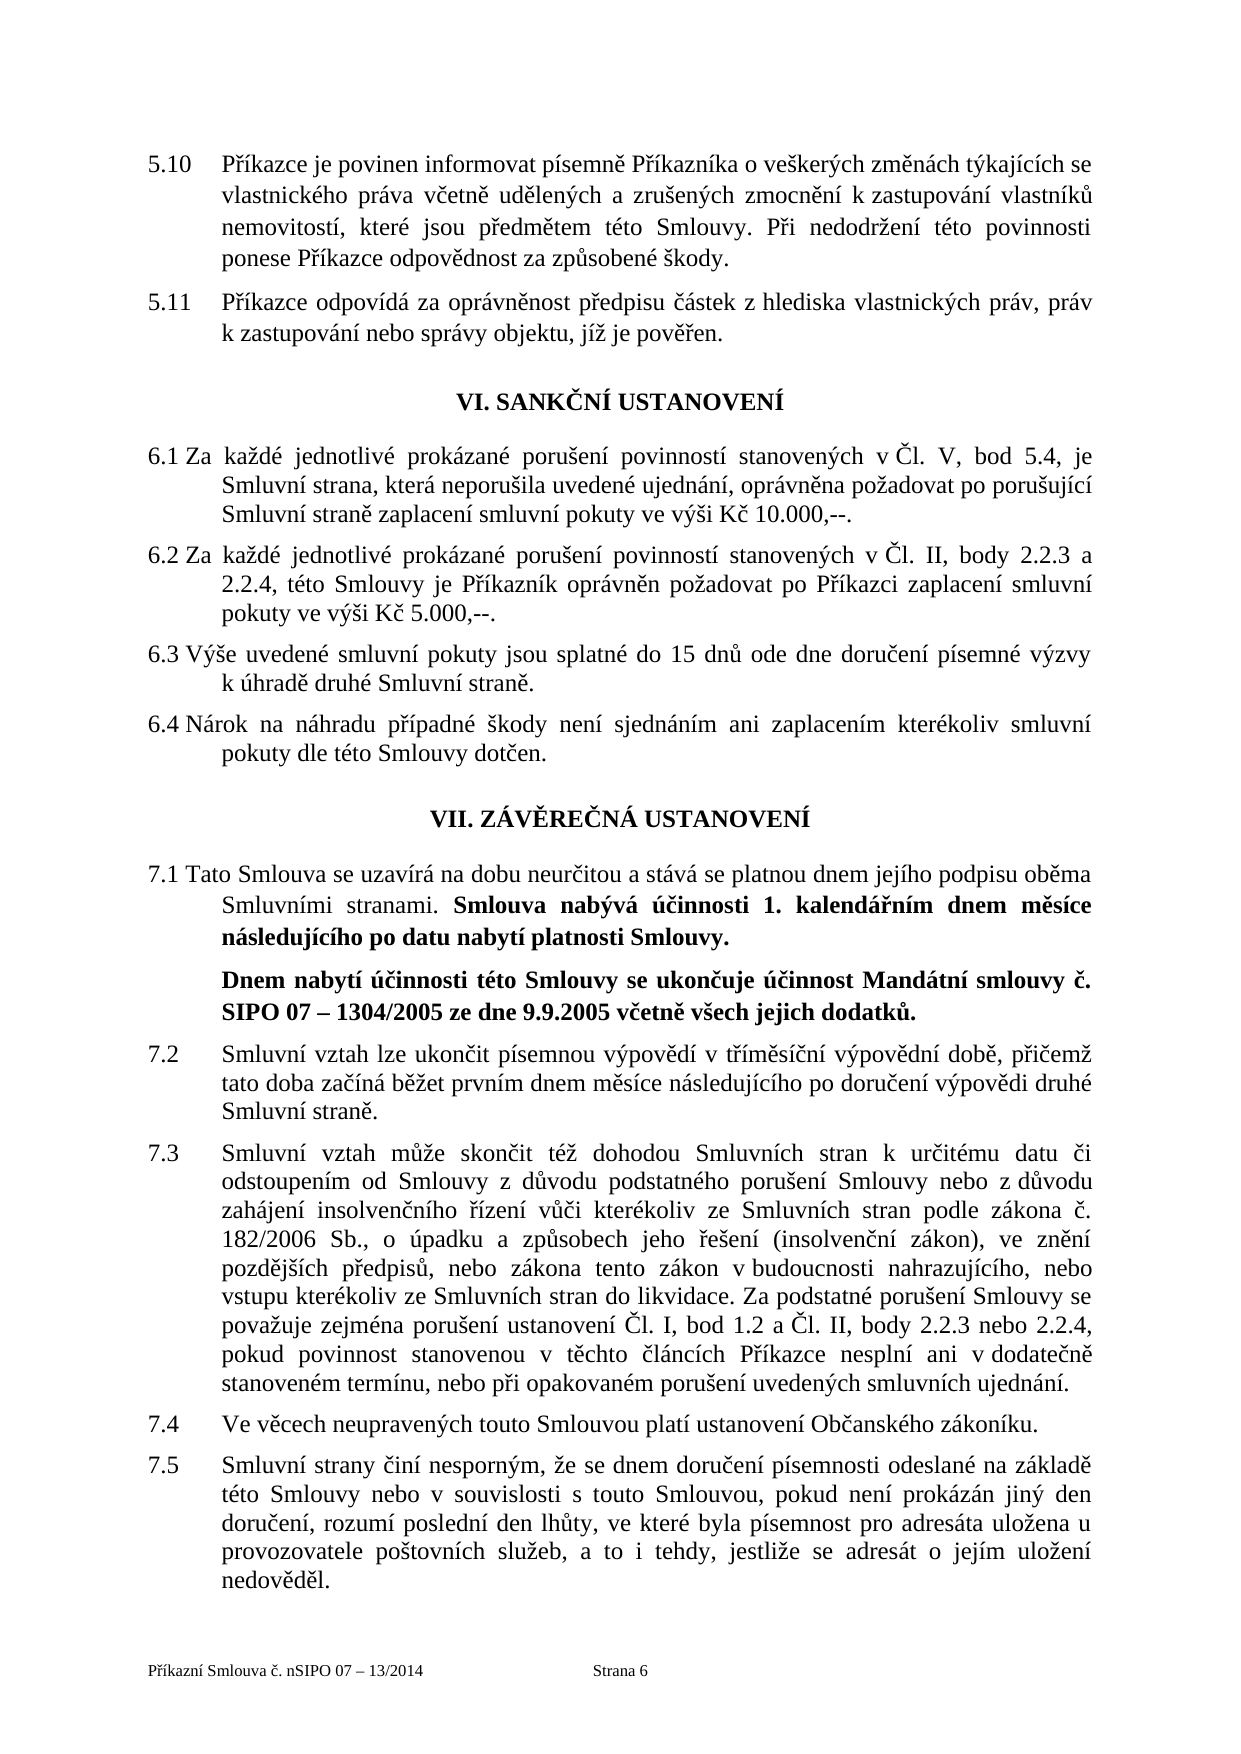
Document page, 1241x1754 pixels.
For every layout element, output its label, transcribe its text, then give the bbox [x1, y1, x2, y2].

list Za každé jednotlivé prokázané porušení povinností stanovených v Čl. V, bod 5.4, je Smluvní strana, která neporušila uvedené ujednání, oprávněna požadovat po porušující Smluvní straně zaplacení smluvní pokuty ve výši Kč 10.000,--. [148, 441, 1093, 528]
text 7.5 Smluvní strany činí nesporným, že se dnem doručení písemnosti odeslané na základě této Smlouvy nebo v souvislosti s touto Smlouvou, pokud není prokázán jiný den doručení, rozumí poslední den lhůty, ve které byla písemnost pro adresáta uložena u provozovatele poštovních služeb, a to i tehdy, jestliže se adresát o jejím uložení nedověděl. [148, 1450, 1093, 1594]
list Nárok na náhradu případné škody není sjednáním ani zaplacením kterékoliv smluvní pokuty dle této Smlouvy dotčen. [148, 709, 1093, 766]
text 7.3 Smluvní vztah může skončit též dohodou Smluvních stran k určitému datu či odstoupením od Smlouvy z důvodu podstatného porušení Smlouvy nebo z důvodu zahájení insolvenčního řízení vůči kterékoliv ze Smluvních stran podle zákona č. 182/2006 Sb., o úpadku a způsobech jeho řešení (insolvenční zákon), ve znění pozdějších předpisů, nebo zákona tento zákon v budoucnosti nahrazujícího, nebo vstupu kterékoliv ze Smluvních stran do likvidace. Za podstatné porušení Smlouvy se považuje zejména porušení ustanovení Čl. I, bod 1.2 a Čl. II, body 2.2.3 nebo 2.2.4, pokud povinnost stanovenou v těchto článcích Příkazce nesplní ani v dodatečně stanoveném termínu, nebo při opakovaném porušení uvedených smluvních ujednání. [148, 1138, 1093, 1396]
title VII. ZÁVĚREČNÁ USTANOVENÍ [148, 804, 1093, 833]
text 7.2 Smluvní vztah lze ukončit písemnou výpovědí v tříměsíční výpovědní době, přičemž tato doba začíná běžet prvním dnem měsíce následujícího po doručení výpovědi druhé Smluvní straně. [148, 1039, 1093, 1125]
list Příkazce je povinen informovat písemně Příkazníka o veškerých změnách týkajících se vlastnického práva včetně udělených a zrušených zmocnění k zastupování vlastníků nemovitostí, které jsou předmětem této Smlouvy. Při nedodržení této povinnosti ponese Příkazce odpovědnost za způsobené škody. [148, 148, 1093, 273]
list Výše uvedené smluvní pokuty jsou splatné do 15 dnů ode dne doručení písemné výzvy k úhradě druhé Smluvní straně. [148, 639, 1093, 696]
text Dnem nabytí účinnosti této Smlouvy se ukončuje účinnost Mandátní smlouvy č. SIPO 07 – 1304/2005 ze dne 9.9.2005 včetně všech jejich dodatků. [221, 964, 1093, 1026]
list Příkazce odpovídá za oprávněnost předpisu částek z hlediska vlastnických práv, práv k zastupování nebo správy objektu, jíž je pověřen. [148, 285, 1093, 348]
list Za každé jednotlivé prokázané porušení povinností stanovených v Čl. II, body 2.2.3 a 2.2.4, této Smlouvy je Příkazník oprávněn požadovat po Příkazci zaplacení smluvní pokuty ve výši Kč 5.000,--. [148, 540, 1093, 626]
text VI. SANKČNÍ USTANOVENÍ [148, 385, 1093, 416]
text 7.4 Ve věcech neupravených touto Smlouvou platí ustanovení Občanského zákoníku. [148, 1409, 1093, 1438]
list Tato Smlouva se uzavírá na dobu neurčitou a stává se platnou dnem jejího podpisu oběma Smluvními stranami. Smlouva nabývá účinnosti 1. kalendářním dnem měsíce následujícího po datu nabytí platnosti Smlouvy. [148, 858, 1093, 951]
